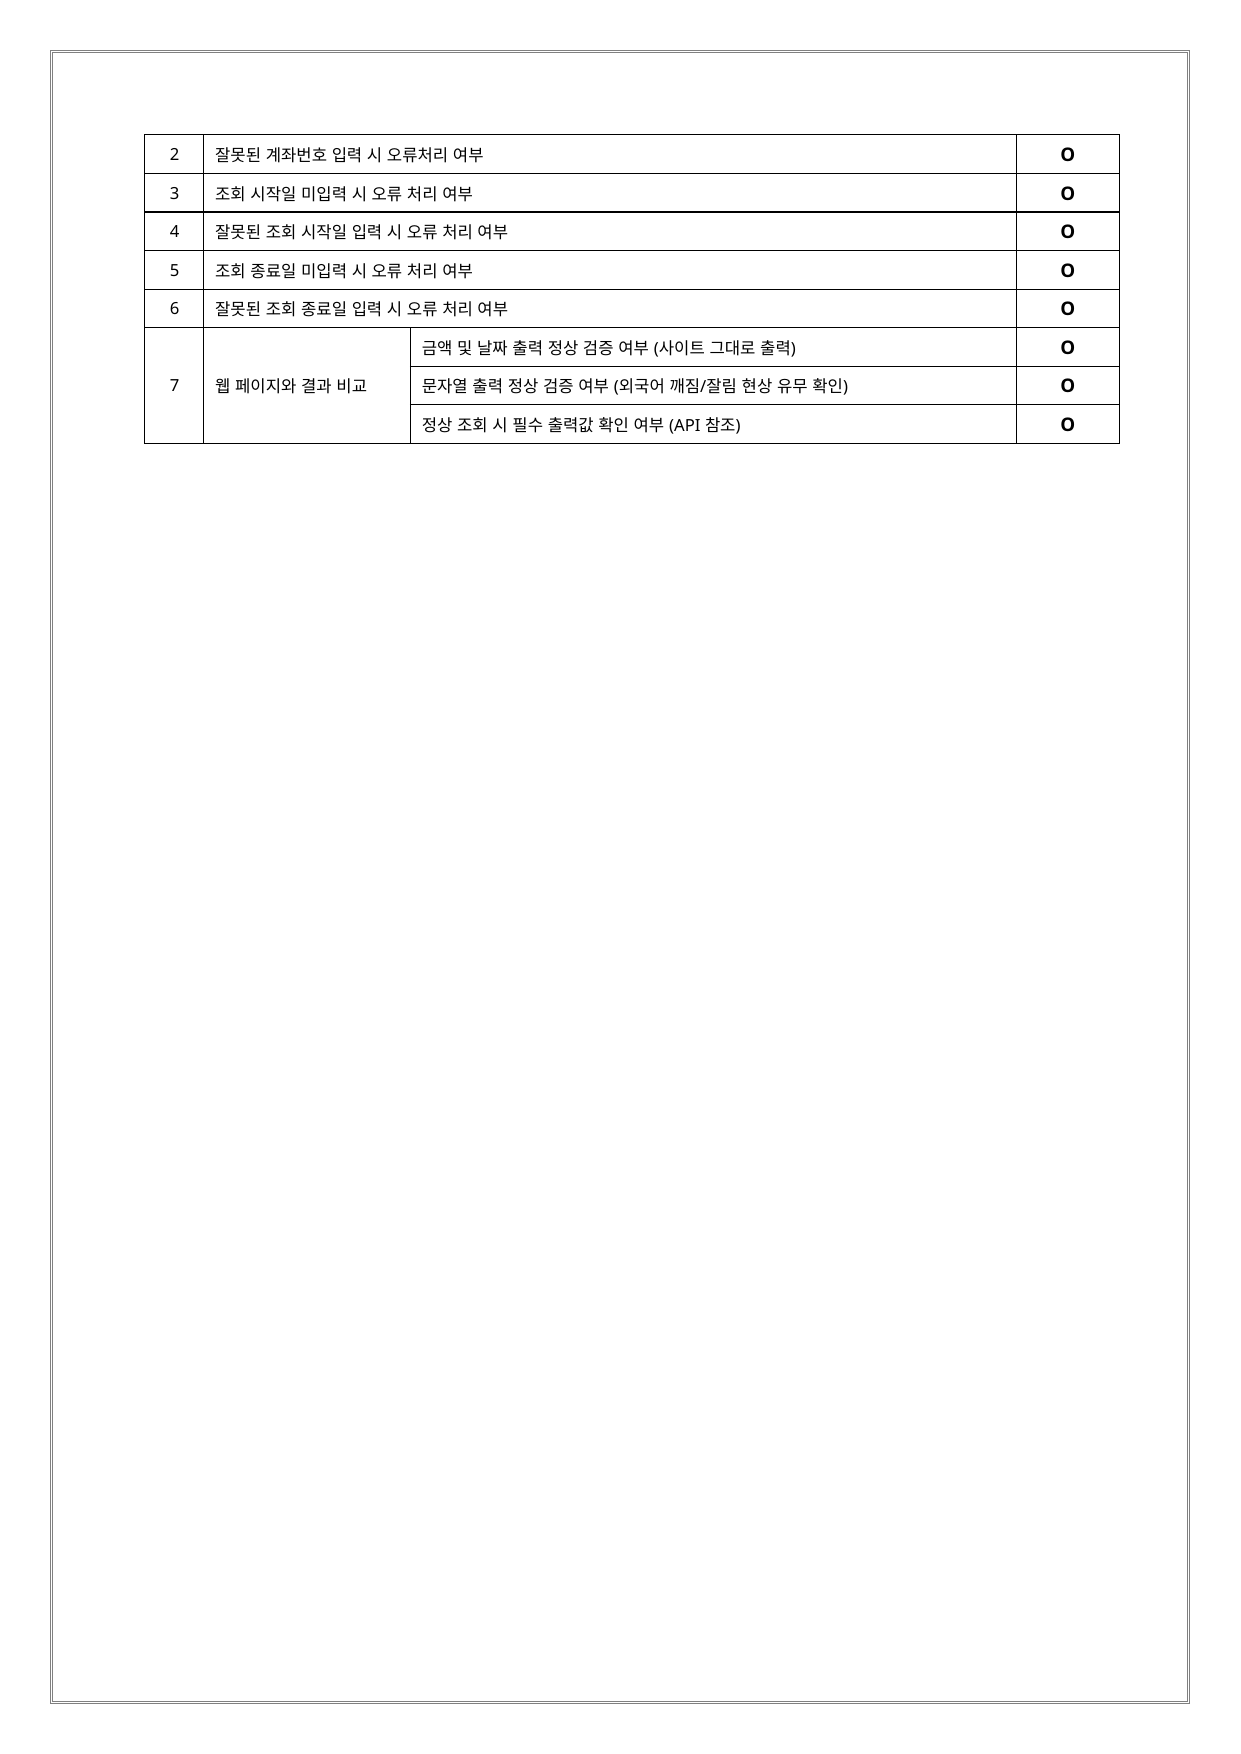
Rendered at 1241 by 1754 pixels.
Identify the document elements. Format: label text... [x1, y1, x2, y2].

table_cell 3 [145, 174, 203, 211]
table_cell O [1017, 405, 1119, 443]
table_cell 웹 페이지와 결과 비교 [204, 328, 410, 443]
table_cell 문자열 출력 정상 검증 여부 (외국어 깨짐/잘림 현상 유무 확인) [411, 367, 1016, 404]
table_cell O [1017, 328, 1119, 366]
table_cell 잘못된 계좌번호 입력 시 오류처리 여부 [204, 135, 1016, 173]
table_cell O [1017, 135, 1119, 173]
table_cell 4 [145, 213, 203, 250]
table_cell 금액 및 날짜 출력 정상 검증 여부 (사이트 그대로 출력) [411, 328, 1016, 366]
table_cell O [1017, 174, 1119, 211]
table_cell O [1017, 213, 1119, 250]
table_cell 잘못된 조회 시작일 입력 시 오류 처리 여부 [204, 213, 1016, 250]
table_cell 5 [145, 251, 203, 288]
table_cell 6 [145, 290, 203, 327]
table_cell O [1017, 367, 1119, 404]
table_cell 잘못된 조회 종료일 입력 시 오류 처리 여부 [204, 290, 1016, 327]
table_cell 조회 시작일 미입력 시 오류 처리 여부 [204, 174, 1016, 211]
table_cell 2 [145, 135, 203, 173]
table_cell 조회 종료일 미입력 시 오류 처리 여부 [204, 251, 1016, 288]
table_cell 정상 조회 시 필수 출력값 확인 여부 (API 참조) [411, 405, 1016, 443]
table_cell O [1017, 290, 1119, 327]
table_cell 7 [145, 328, 203, 443]
table_cell O [1017, 251, 1119, 288]
